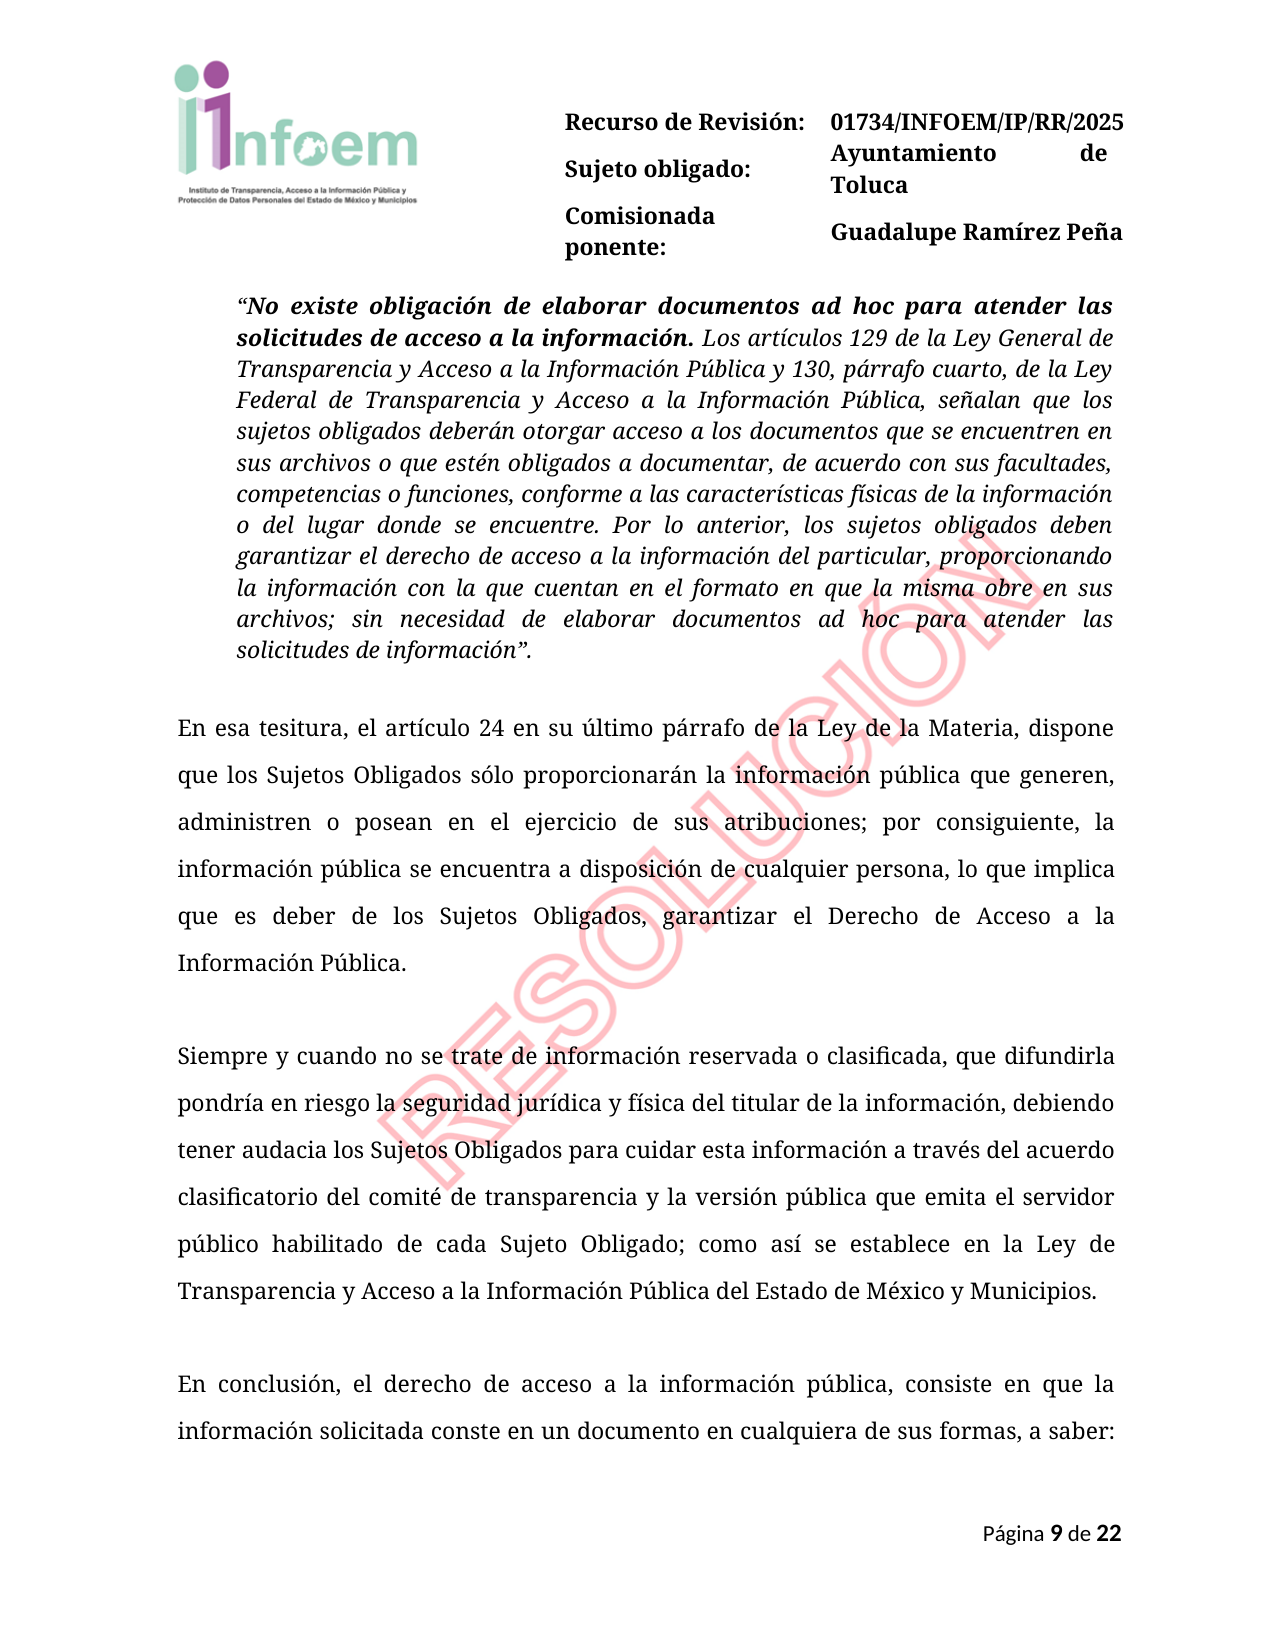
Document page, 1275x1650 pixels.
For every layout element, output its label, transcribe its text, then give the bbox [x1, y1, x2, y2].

text Siempre y cuando no se trate de información reservada o clasificada, que difundirla pondría en riesgo la seguridad jurídica y física del titular de la información, debiendo tener audacia los Sujetos Obligados para cuidar esta información a través del acuerdo clasificatorio del comité de transparencia y la versión pública que emita el servidor público habilitado de cada Sujeto Obligado; como así se establece en la Ley de Transparencia y Acceso a la Información Pública del Estado de México y Municipios. [177, 1040, 1116, 1306]
picture [54, 0, 1275, 1650]
text “No existe obligación de elaborar documentos ad hoc para atender las solicitudes de acceso a la información. Los artículos 129 de la Ley General de Transparencia y Acceso a la Información Pública y 130, párrafo cuarto, de la Ley Federal de Transparencia y Acceso a la Información Pública, señalan que los sujetos obligados deberán otorgar acceso a los documentos que se encuentren en sus archivos o que estén obligados a documentar, de acuerdo con sus facultades, competencias o funciones, conforme a las características físicas de la información o del lugar donde se encuentre. Por lo anterior, los sujetos obligados deben garantizar el derecho de acceso a la información del particular, proporcionando la información con la que cuentan en el formato en que la misma obre en sus archivos; sin necesidad de elaborar documentos ad hoc para atender las solicitudes de información”. [236, 290, 1116, 665]
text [177, 1368, 1116, 1447]
text En esa tesitura, el artículo 24 en su último párrafo de la Ley de la Materia, dispone que los Sujetos Obligados sólo proporcionarán la información pública que generen, administren o posean en el ejercicio de sus atribuciones; por consiguiente, la información pública se encuentra a disposición de cualquier persona, lo que implica que es deber de los Sujetos Obligados, garantizar el Derecho de Acceso a la Información Pública. [177, 712, 1116, 978]
